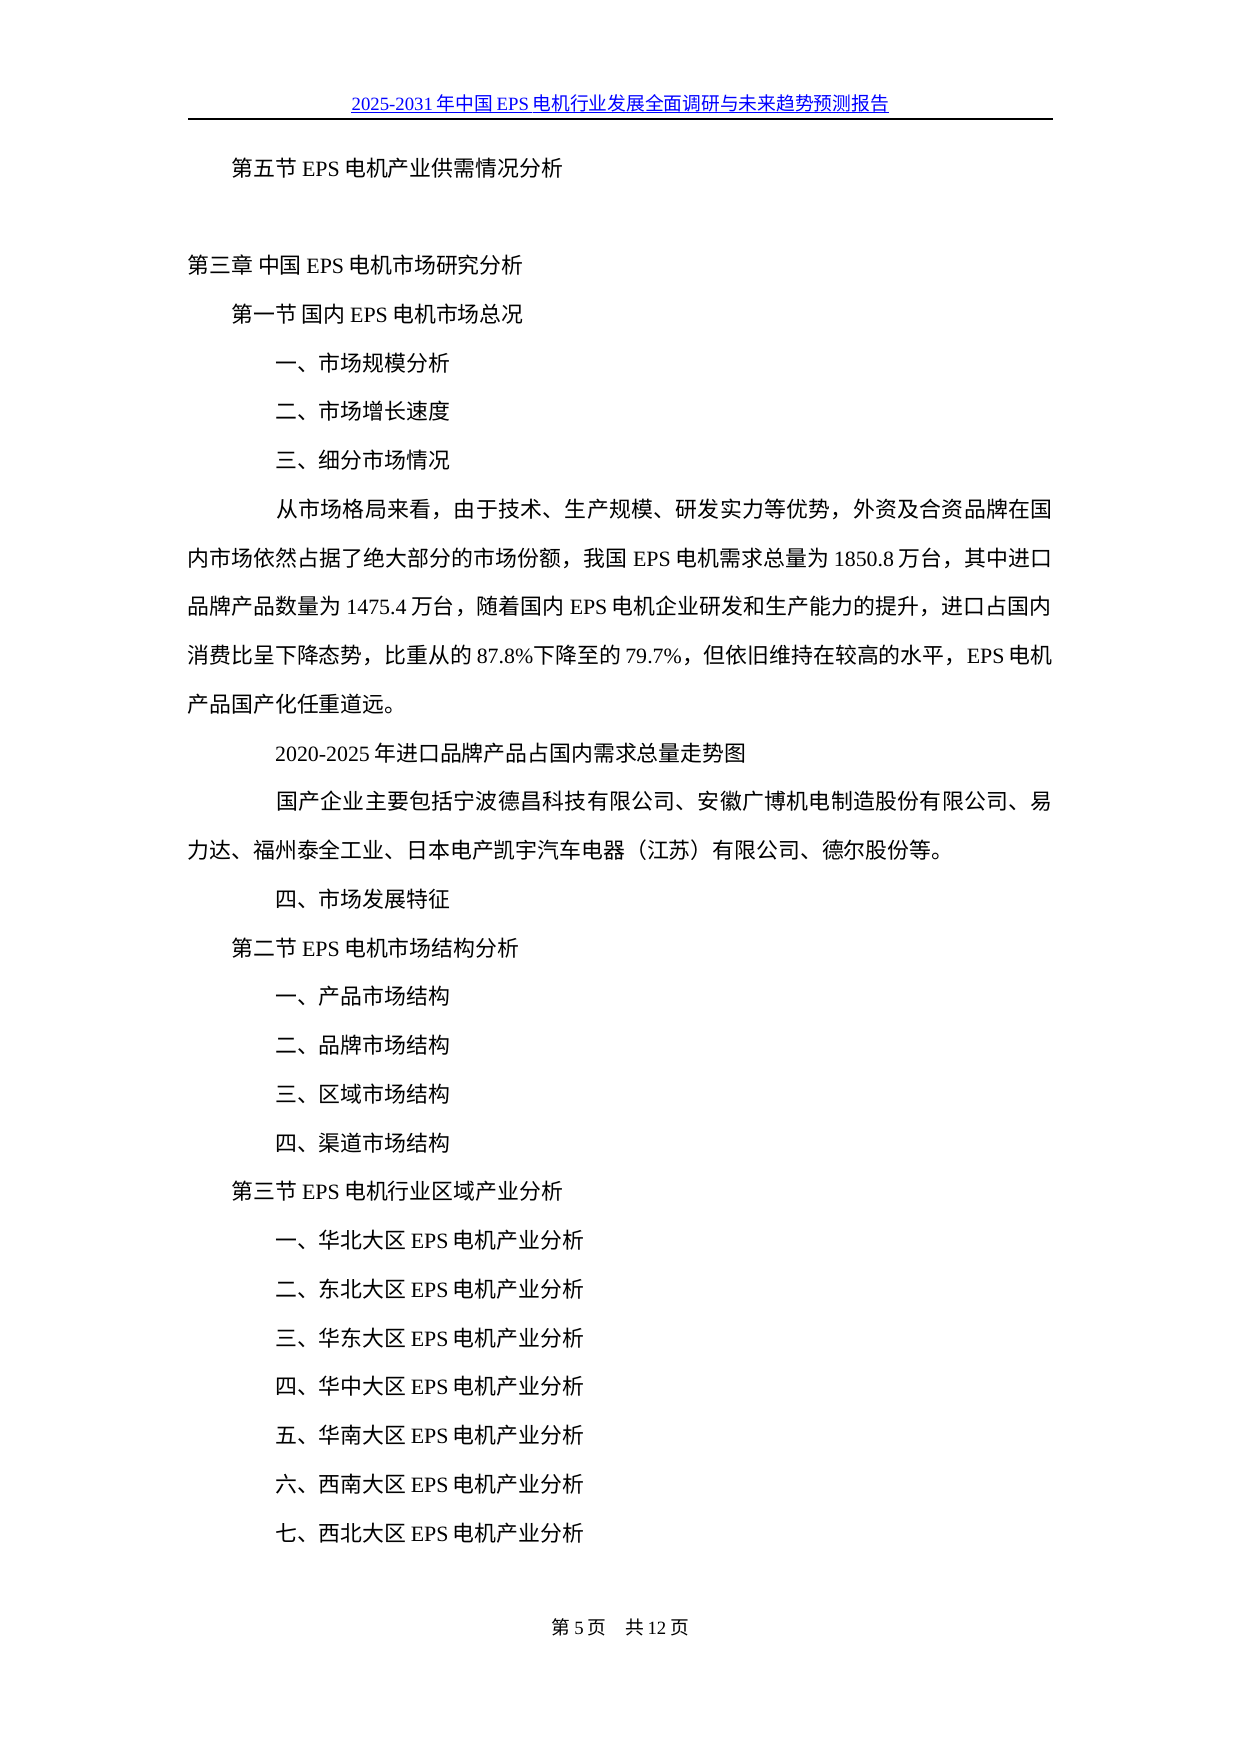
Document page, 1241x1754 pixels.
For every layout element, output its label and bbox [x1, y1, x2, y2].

text [187, 150, 1053, 1548]
